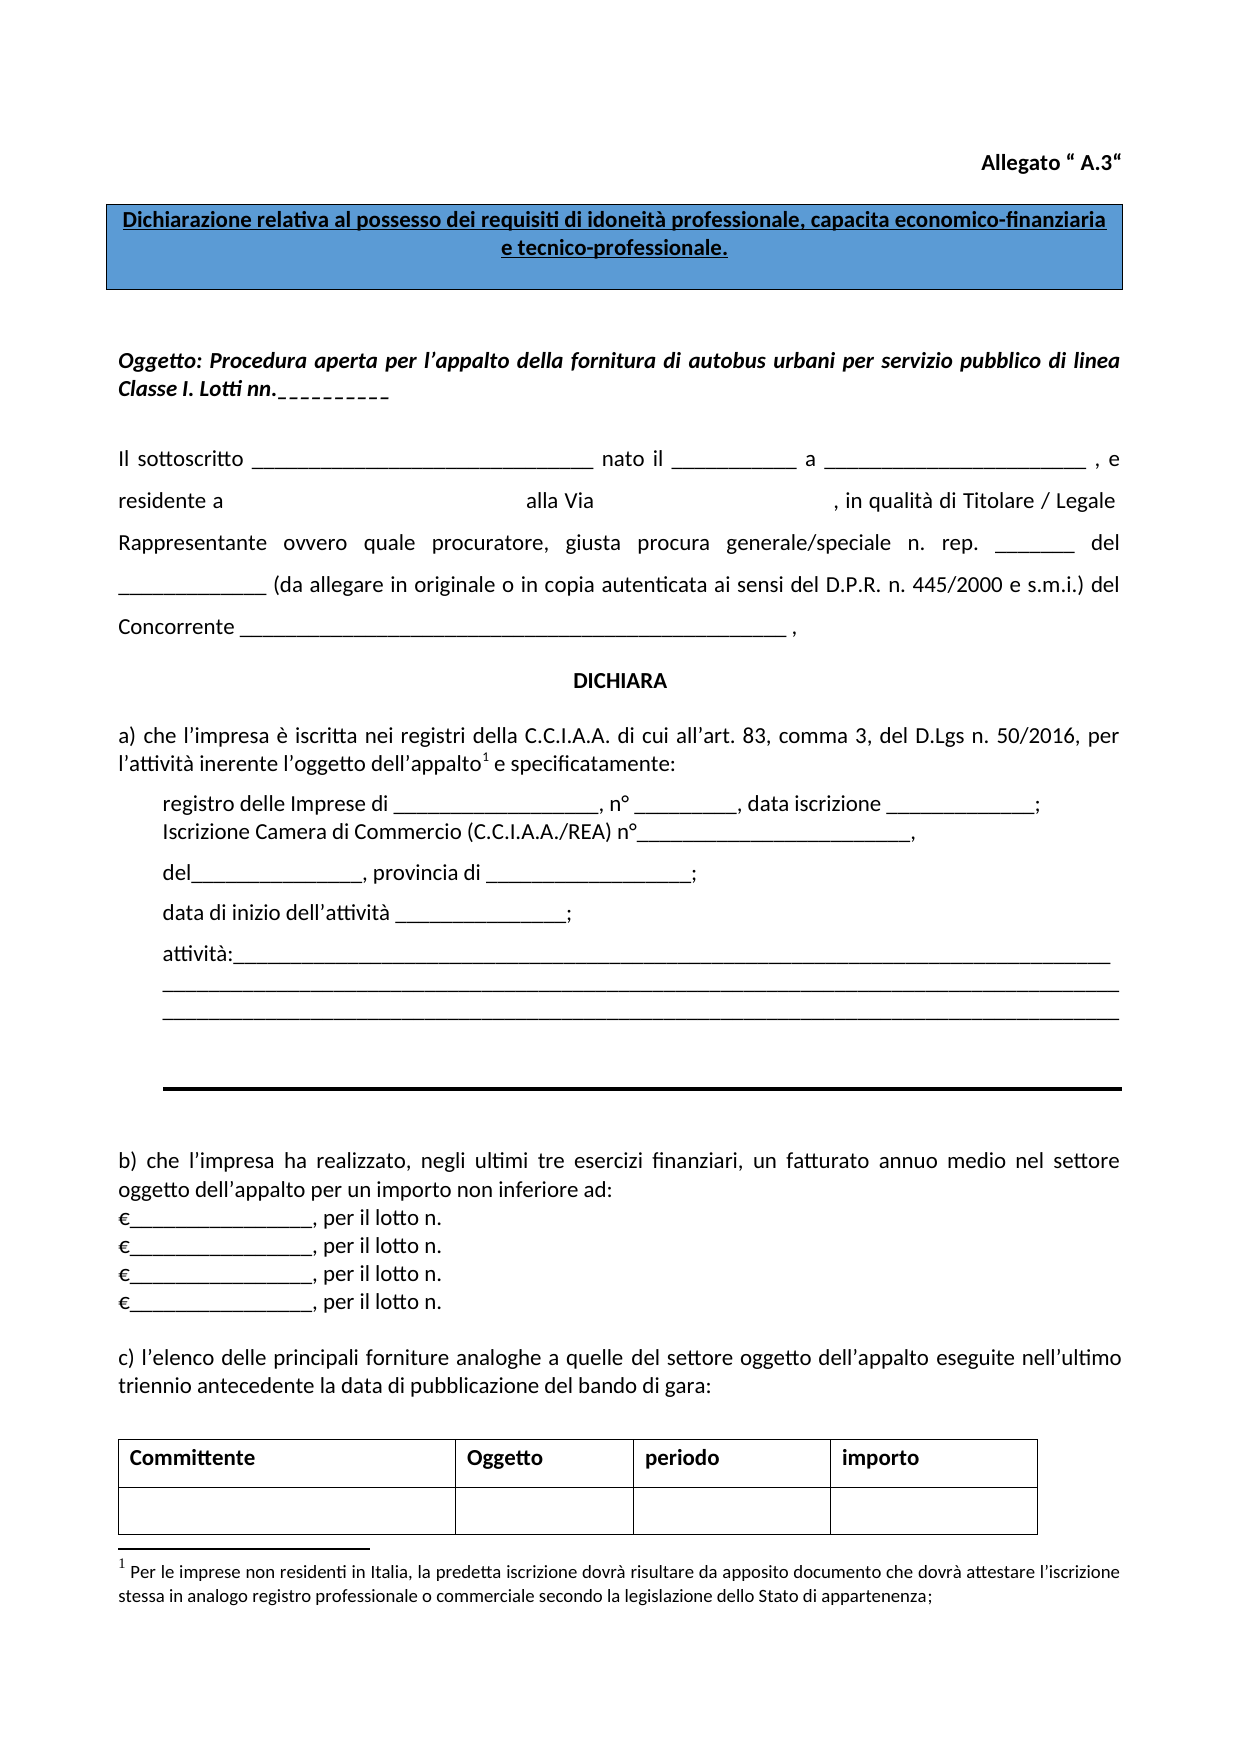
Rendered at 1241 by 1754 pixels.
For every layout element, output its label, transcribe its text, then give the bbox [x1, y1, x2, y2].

text registro delle Imprese di __________________, n° _________, data iscrizione _____________; Iscrizione Camera di Commercio (C.C.I.A.A./REA) n°________________________, [162, 789, 1122, 845]
text b) che l’impresa ha realizzato, negli ultimi tre esercizi finanziari, un fatturato annuo medio nel settore oggetto dell’appalto per un importo non inferiore ad: [118, 1147, 1122, 1203]
table_cell [119, 1488, 455, 1534]
text €________________, per il lotto n. [118, 1203, 1122, 1231]
text €________________, per il lotto n. [118, 1259, 1122, 1287]
text c) l’elenco delle principali forniture analoghe a quelle del settore oggetto dell’appalto eseguite nell’ultimo triennio antecedente la data di pubblicazione del bando di gara: [118, 1343, 1122, 1399]
text a) che l’impresa è iscritta nei registri della C.C.I.A.A. di cui all’art. 83, comma 3, del D.Lgs n. 50/2016, per l’attività inerente l’oggetto dell’appalto e specificatamente: [118, 721, 1122, 777]
table_header Dichiarazione relativa al possesso dei requisiti di idoneità professionale, capacita economico-finanziaria e tecnico-professionale. [107, 205, 1122, 289]
text Il sottoscritto ______________________________ nato il ___________ a _______________________ , e residente a alla Via , in qualità di Titolare / Legale Rappresentante ovvero quale procuratore, giusta procura generale/speciale n. rep. _______ del _____________ (da allegare in originale o in copia autenticata ai sensi del D.P.R. n. 445/2000 e s.m.i.) del Concorrente ________________________________________________ , [118, 444, 1122, 640]
table_cell [831, 1488, 1037, 1534]
table_cell [456, 1488, 633, 1534]
table_header importo [831, 1440, 1037, 1487]
text €________________, per il lotto n. [118, 1287, 1122, 1315]
text DICHIARA [118, 666, 1122, 694]
text Allegato “ A.3“ [118, 148, 1122, 176]
text del_______________, provincia di __________________; [162, 858, 1122, 886]
text attività:_____________________________________________________________________________________________________________________________________________________________________________________________________________________________________________________ [162, 939, 1122, 1091]
table_header Oggetto [456, 1440, 633, 1487]
text €________________, per il lotto n. [118, 1231, 1122, 1259]
text data di inizio dell’attività _______________; [162, 898, 1122, 926]
table_header Committente [119, 1440, 455, 1487]
table_header periodo [634, 1440, 830, 1487]
text Oggetto: Procedura aperta per l’appalto della fornitura di autobus urbani per servizio pubblico di linea Classe I. Lotti nn.__________ [118, 346, 1122, 402]
table_cell [634, 1488, 830, 1534]
